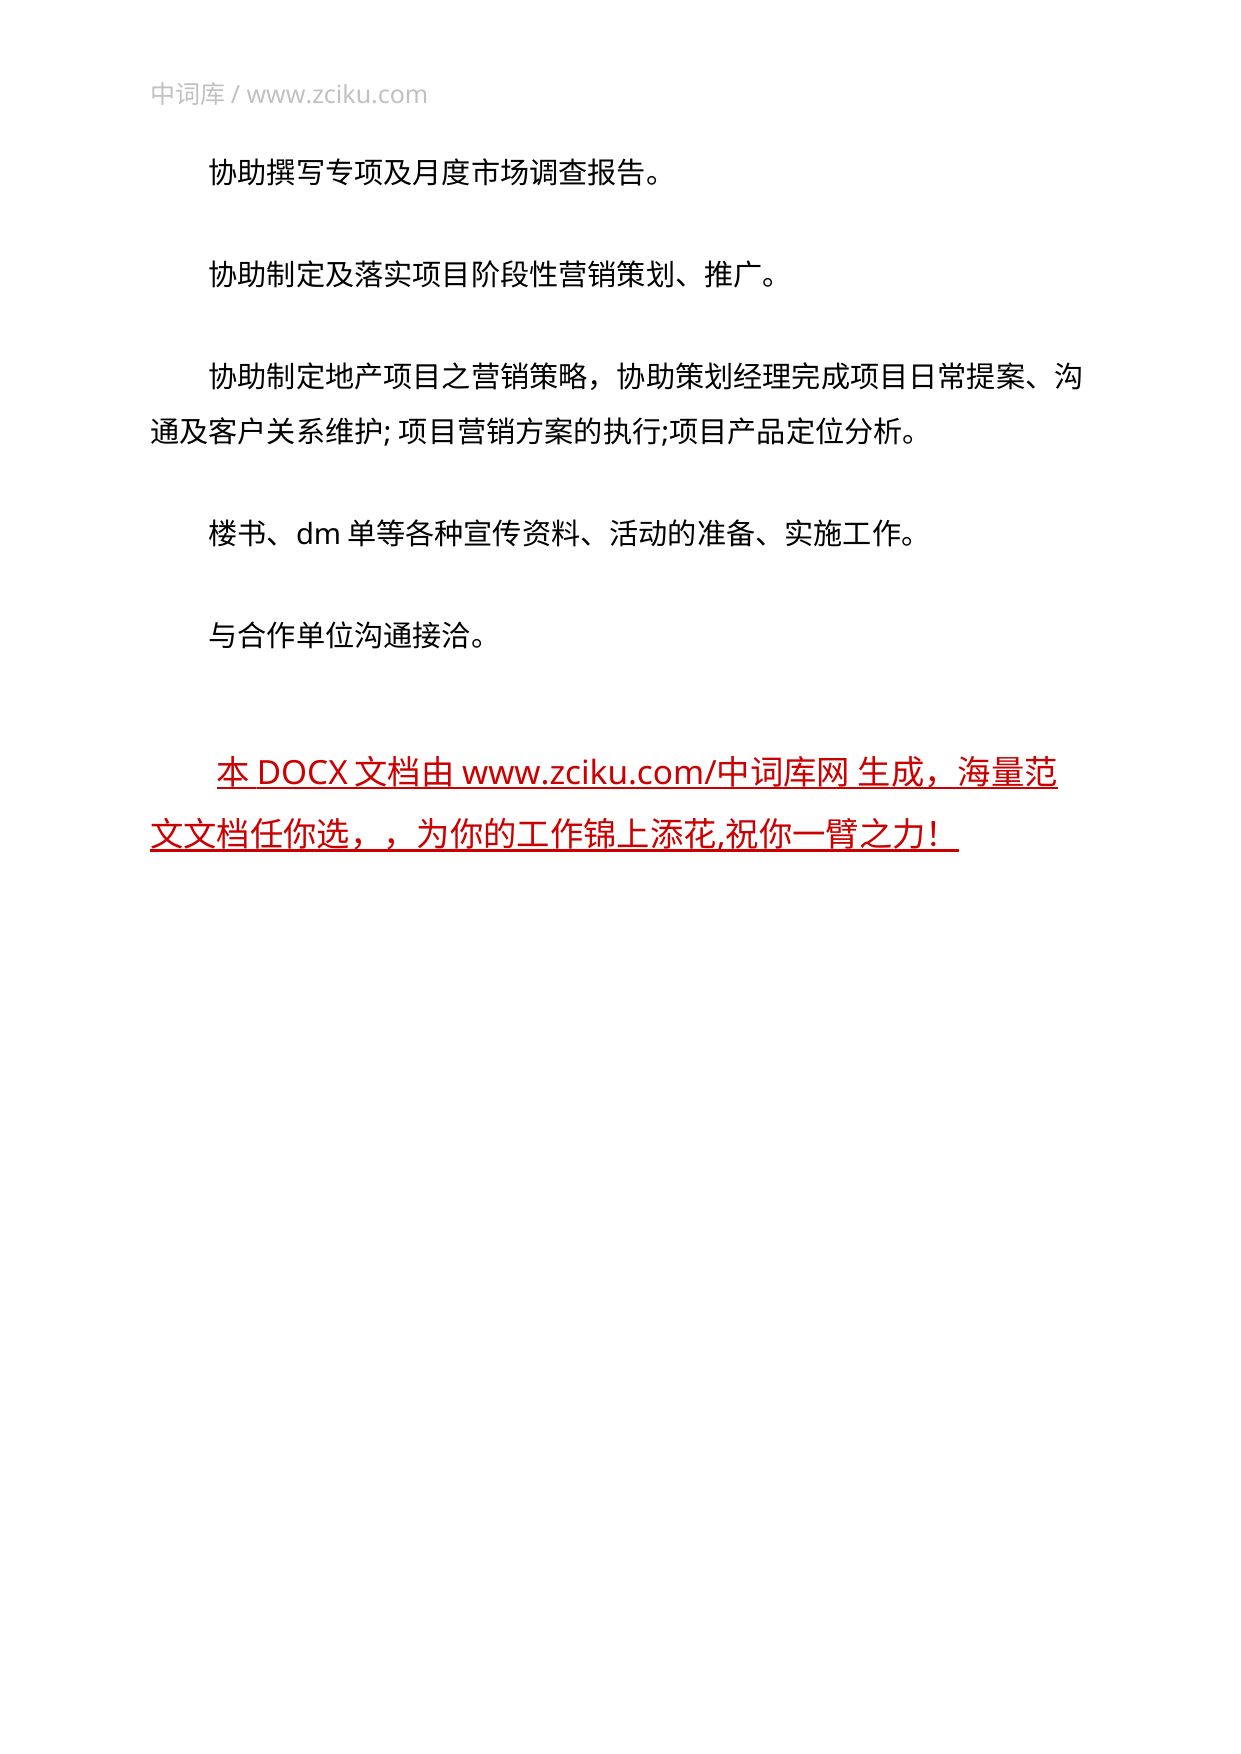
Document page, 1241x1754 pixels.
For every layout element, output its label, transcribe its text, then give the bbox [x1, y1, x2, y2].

text 协助制定地产项目之营销策略，协助策划经理完成项目日常提案、沟通及客户关系维护; 项目营销方案的执行;项目产品定位分析。 [150, 353, 1090, 451]
text 协助撰写专项及月度市场调查报告。 [150, 150, 1090, 192]
text 与合作单位沟通接洽。 [150, 612, 1090, 655]
text 楼书、dm单等各种宣传资料、活动的准备、实施工作。 [150, 510, 1090, 553]
text 协助制定及落实项目阶段性营销策划、推广。 [150, 252, 1090, 294]
text 本DOCX文档由 www.zciku.com/中词库网 生成，海量范文文档任你选，，为你的工作锦上添花,祝你一臂之力！ [150, 745, 1090, 857]
